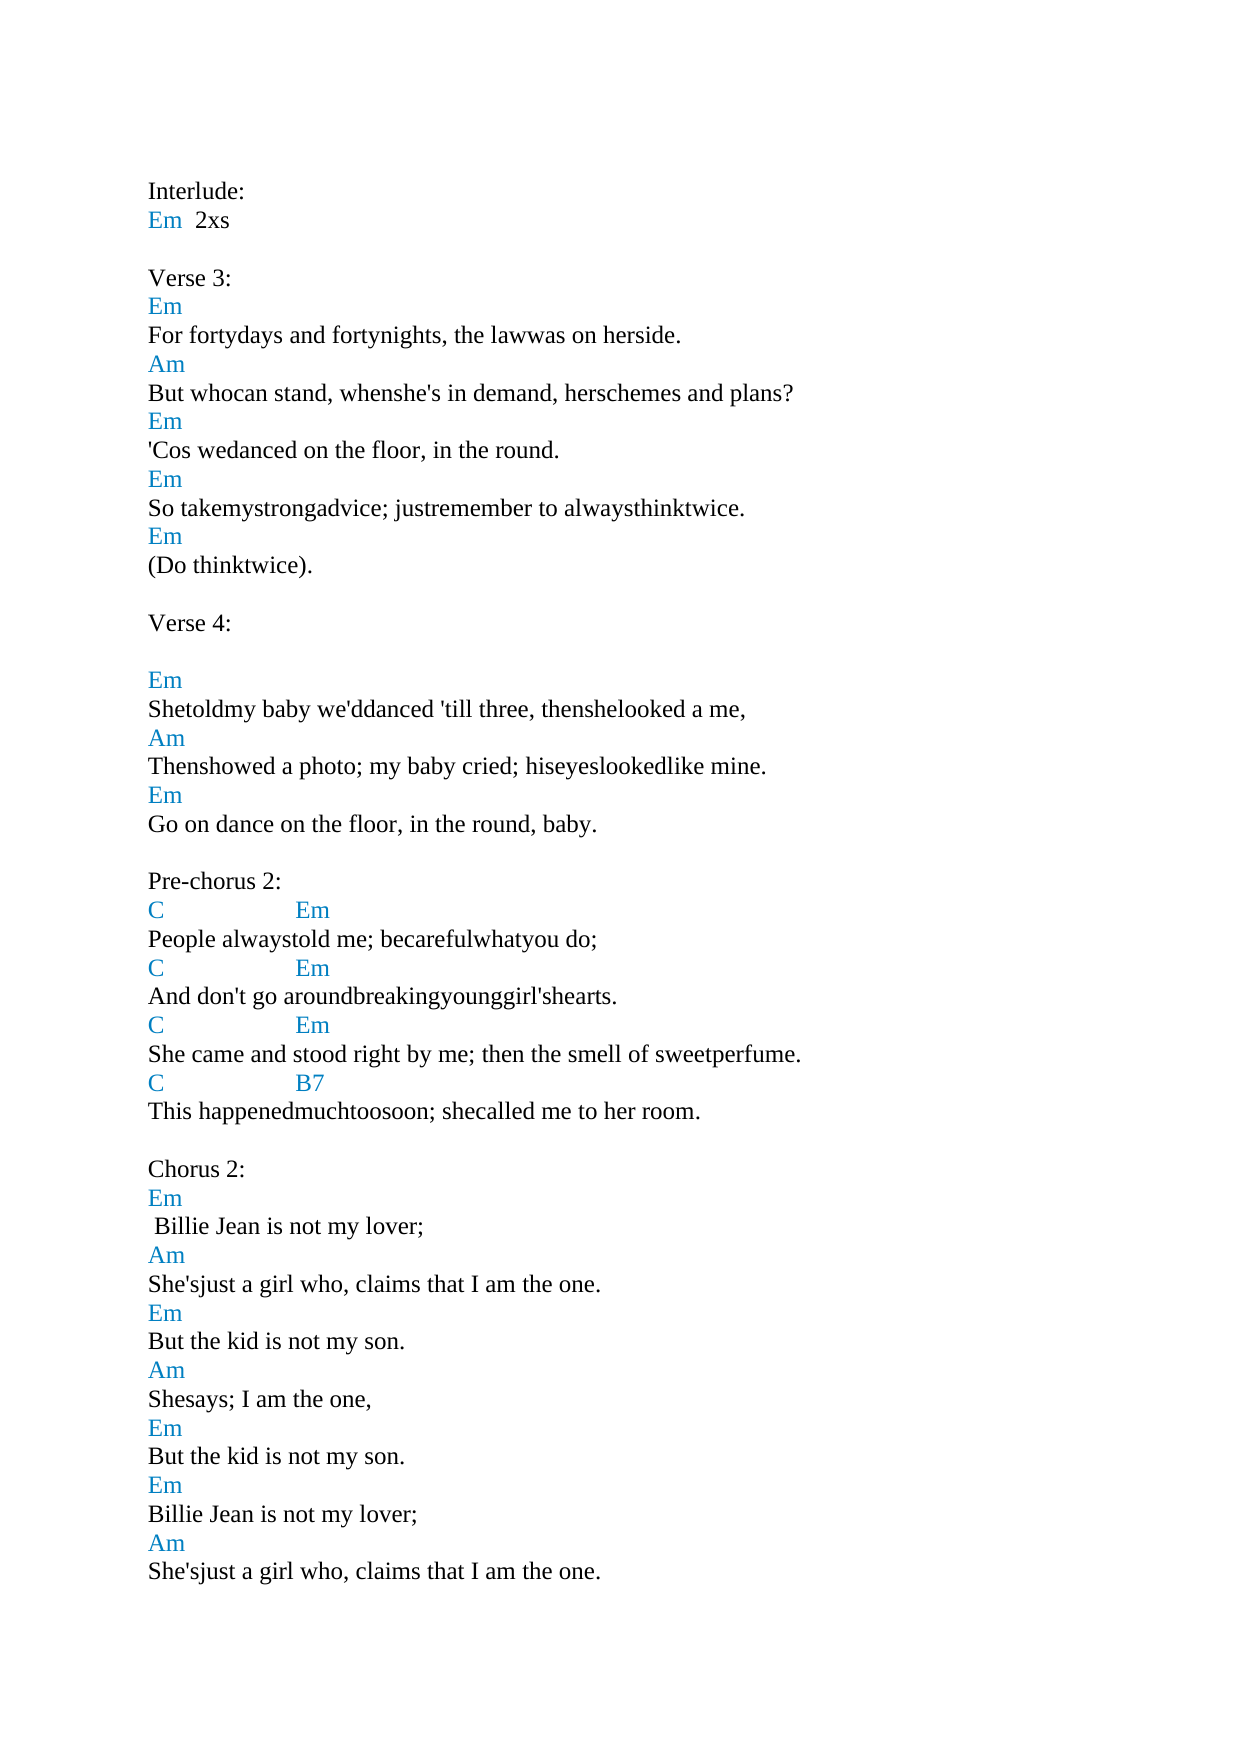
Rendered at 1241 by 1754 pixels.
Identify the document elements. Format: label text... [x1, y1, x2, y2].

text Em [148, 1413, 1093, 1441]
text Em [148, 406, 1093, 435]
text Am [148, 349, 1093, 378]
text Thenshowed a photo; my baby cried; hiseyeslookedlike mine. [148, 751, 1093, 780]
text Em [148, 521, 1093, 550]
text C Em [148, 895, 1093, 924]
text Billie Jean is not my lover; [148, 1211, 1093, 1240]
text 'Cos wedanced on the floor, in the round. [148, 435, 1093, 464]
text Em [148, 1298, 1093, 1326]
text Em [148, 1470, 1093, 1499]
text Chorus 2: [148, 1154, 1093, 1183]
text (Do thinktwice). [148, 550, 1093, 579]
text She'sjust a girl who, claims that I am the one. [148, 1556, 1093, 1585]
text But whocan stand, whenshe's in demand, herschemes and plans? [148, 378, 1093, 406]
text Interlude: [148, 176, 1093, 205]
text Am [148, 1240, 1093, 1269]
text Verse 3: [148, 263, 1093, 291]
text Am [148, 1528, 1093, 1556]
text Em 2xs [148, 205, 1093, 234]
text And don't go aroundbreakingyounggirl'shearts. [148, 981, 1093, 1010]
text C Em [148, 953, 1093, 981]
text So takemystrongadvice; justremember to alwaysthinktwice. [148, 493, 1093, 521]
text Em [148, 291, 1093, 320]
text She'sjust a girl who, claims that I am the one. [148, 1269, 1093, 1298]
text Shesays; I am the one, [148, 1384, 1093, 1413]
text C B7 [148, 1068, 1093, 1096]
text Shetoldmy baby we'ddanced 'till three, thenshelooked a me, [148, 694, 1093, 723]
text People alwaystold me; becarefulwhatyou do; [148, 924, 1093, 953]
text Em [148, 1183, 1093, 1211]
text Verse 4: [148, 608, 1093, 636]
text This happenedmuchtoosoon; shecalled me to her room. [148, 1096, 1093, 1125]
text Em [148, 780, 1093, 809]
text Go on dance on the floor, in the round, baby. [148, 809, 1093, 838]
text C Em [148, 1010, 1093, 1039]
text Am [148, 723, 1093, 751]
text For fortydays and fortynights, the lawwas on herside. [148, 320, 1093, 349]
text Pre-chorus 2: [148, 866, 1093, 895]
text Am [148, 1355, 1093, 1384]
text She came and stood right by me; then the smell of sweetperfume. [148, 1039, 1093, 1068]
text But the kid is not my son. [148, 1441, 1093, 1470]
text Em [148, 464, 1093, 493]
text Em [148, 665, 1093, 694]
text But the kid is not my son. [148, 1326, 1093, 1355]
text Billie Jean is not my lover; [148, 1499, 1093, 1528]
